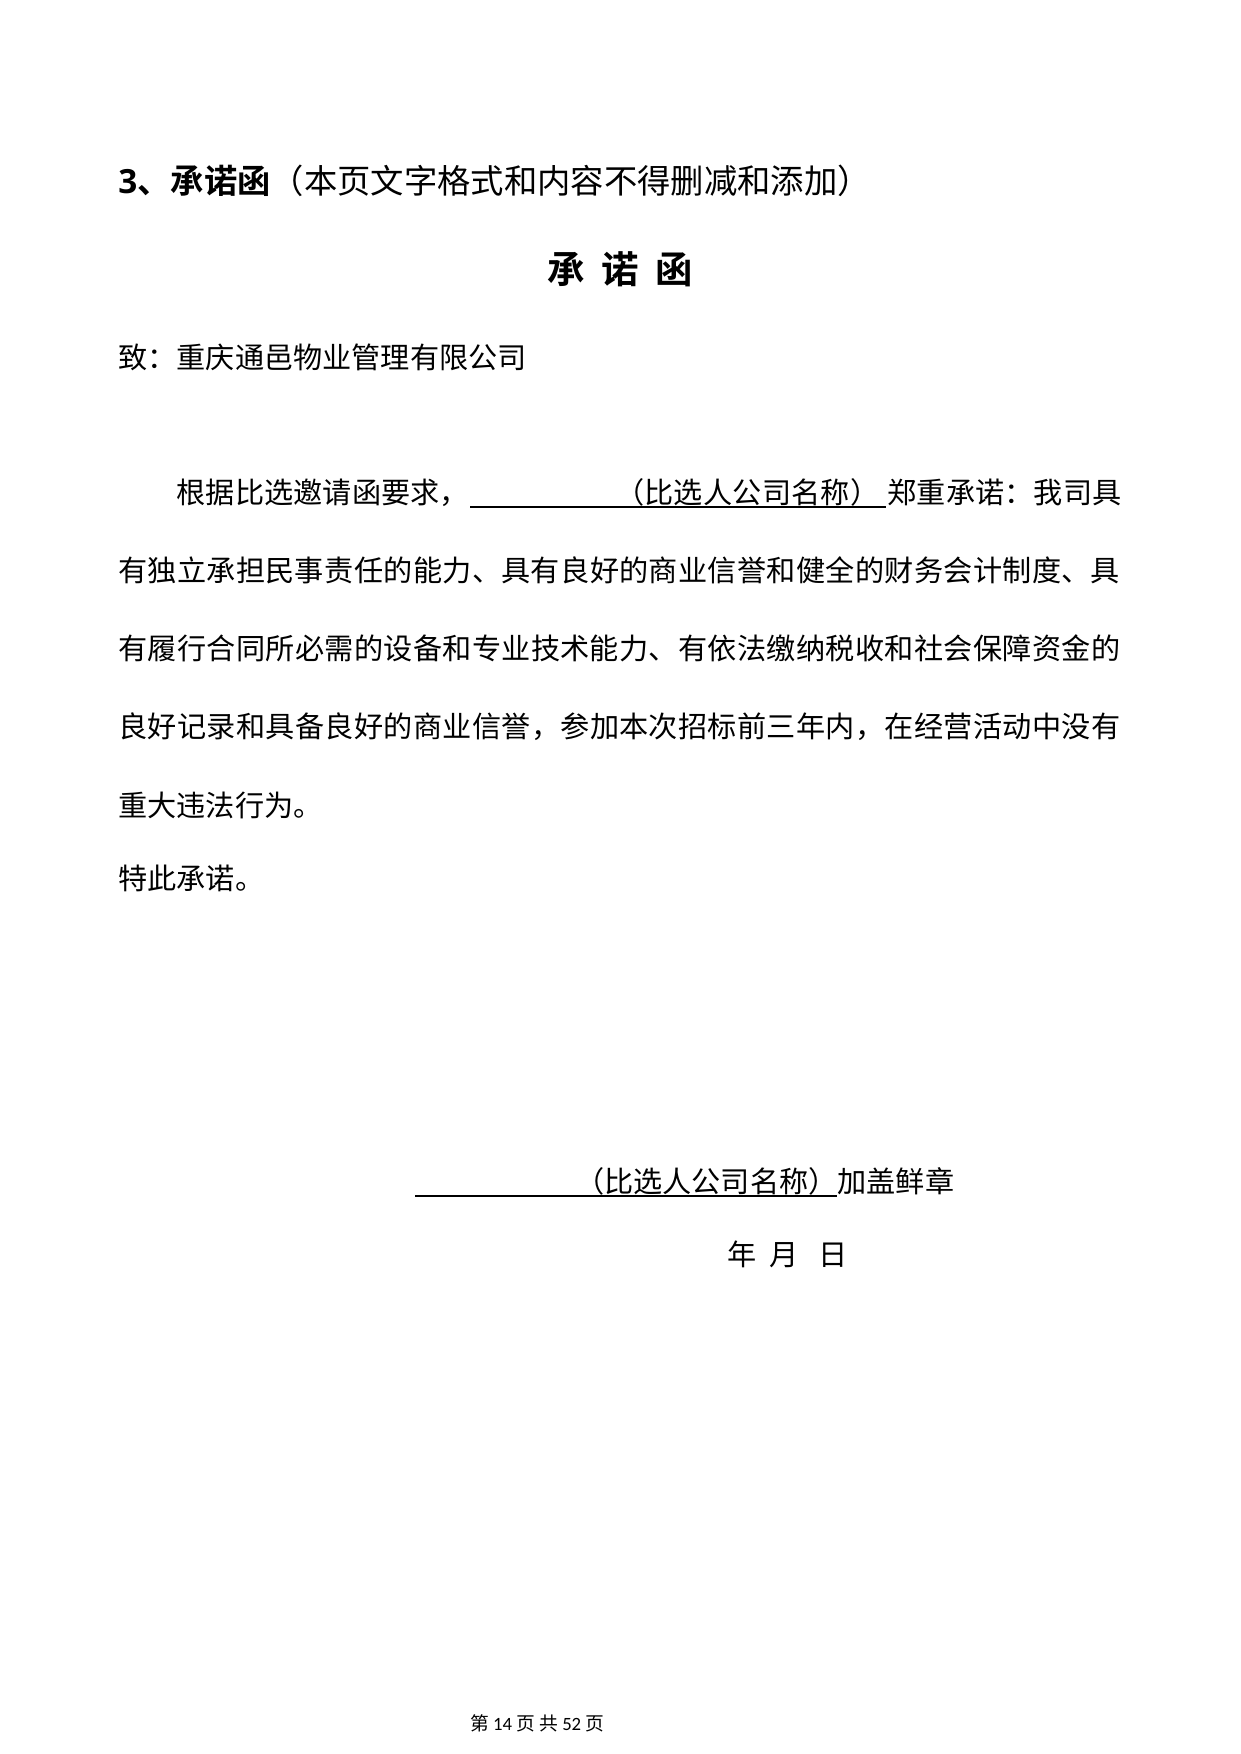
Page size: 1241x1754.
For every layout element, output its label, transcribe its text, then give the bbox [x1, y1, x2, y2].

text 特此承诺。 [118, 851, 1122, 903]
text 根据比选邀请函要求， （比选人公司名称） 郑重承诺：我司具有独立承担民事责任的能力、具有良好的商业信誉和健全的财务会计制度、具有履行合同所必需的设备和专业技术能力、有依法缴纳税收和社会保障资金的良好记录和具备良好的商业信誉，参加本次招标前三年内，在经营活动中没有重大违法行为。 [118, 465, 1122, 829]
text 3、承诺函（本页文字格式和内容不得删减和添加） [118, 153, 1122, 205]
text 承 诺 函 [118, 236, 1122, 299]
text 年 月 日 [118, 1227, 1122, 1279]
text （比选人公司名称）加盖鲜章 [118, 1153, 1122, 1206]
text 致：重庆通邑物业管理有限公司 [118, 330, 1122, 382]
